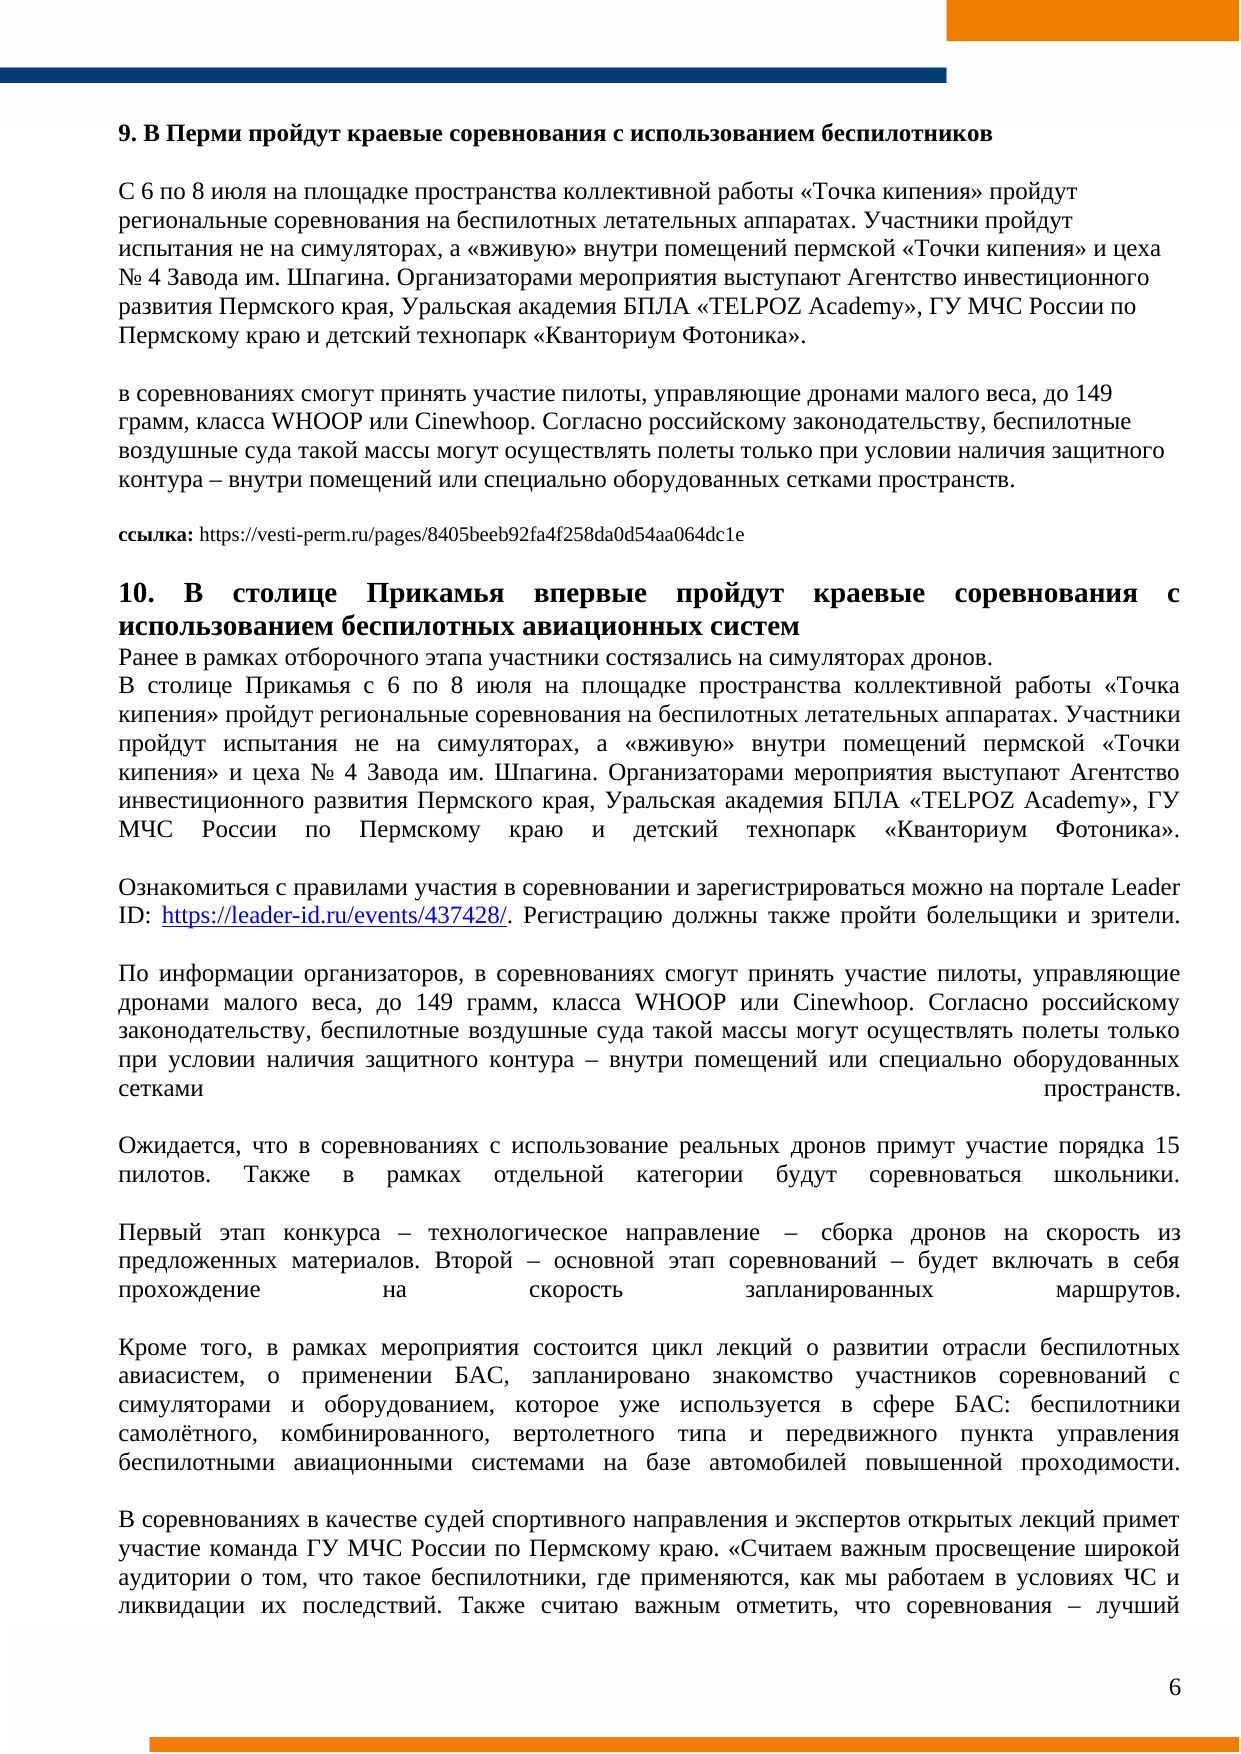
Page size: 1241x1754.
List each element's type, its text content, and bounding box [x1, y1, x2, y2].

subtitle ссылка: https://vesti-perm.ru/pages/8405beeb92fa4f258da0d54aa064dc1e [118, 522, 1181, 546]
picture [0, 0, 1239, 128]
subtitle 9. В Перми пройдут краевые соревнования с использованием беспилотников [118, 118, 1181, 147]
picture [6, 1625, 1239, 1752]
text в соревнованиях смогут принять участие пилоты, управляющие дронами малого веса, до 149 грамм, класса WHOOP или Cinewhoop. Согласно российскому законодательству, беспилотные воздушные суда такой массы могут осуществлять полеты только при условии наличия защитного контура – внутри помещений или специально оборудованных сетками пространств. [118, 378, 1181, 493]
text Ранее в рамках отборочного этапа участники состязались на симуляторах дронов. [118, 642, 1181, 671]
text С 6 по 8 июля на площадке пространства коллективной работы «Точка кипения» пройдут региональные соревнования на беспилотных летательных аппаратах. Участники пройдут испытания не на симуляторах, а «вживую» внутри помещений пермской «Точки кипения» и цеха № 4 Завода им. Шпагина. Организаторами мероприятия выступают Агентство инвестиционного развития Пермского края, Уральская академия БПЛА «TELPOZ Academy», ГУ МЧС России по Пермскому краю и детский технопарк «Кванториум Фотоника». [118, 176, 1181, 348]
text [118, 671, 1181, 1619]
subtitle 10. В столице Прикамья впервые пройдут краевые соревнования с использованием беспилотных авиационных систем [118, 575, 1181, 642]
